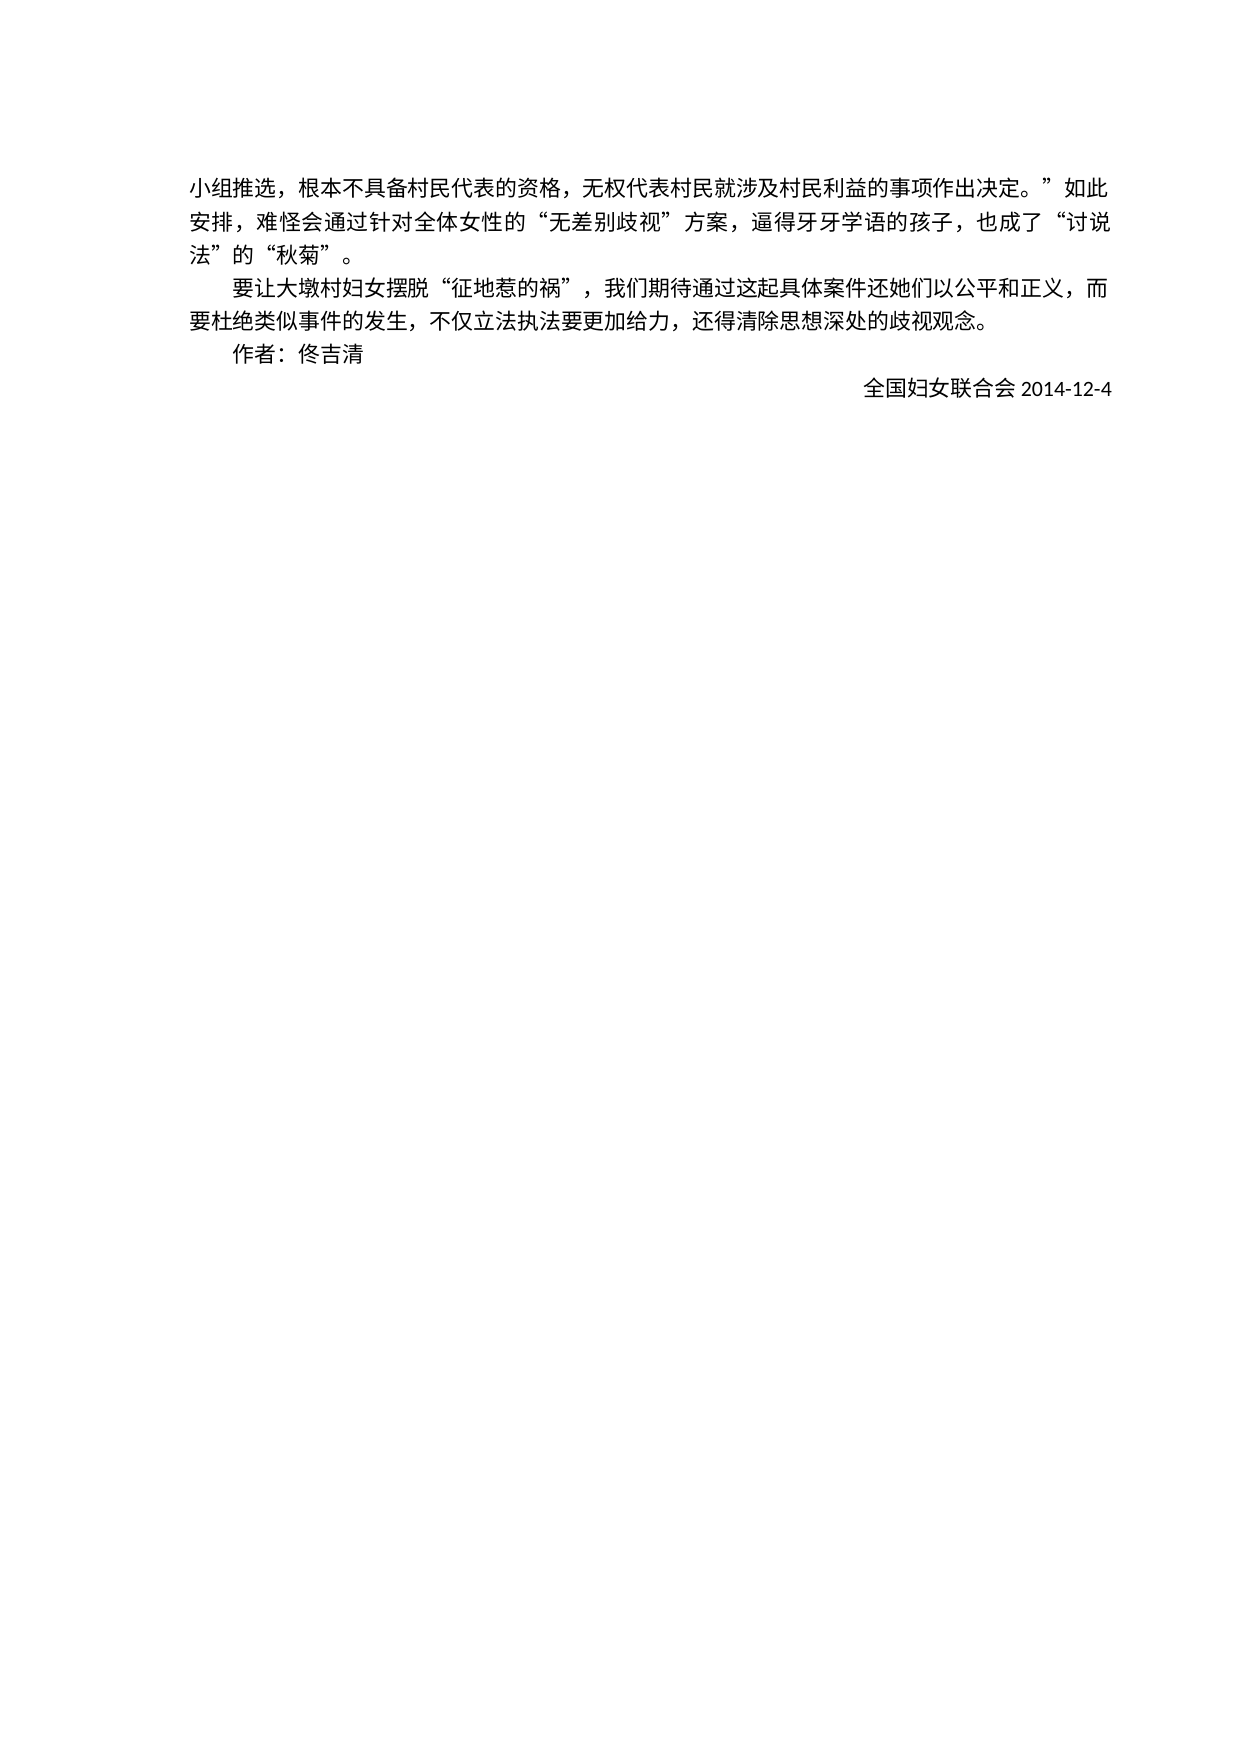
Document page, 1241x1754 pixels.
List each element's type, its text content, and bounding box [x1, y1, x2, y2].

text 作者：佟吉清 [189, 337, 1111, 369]
text 全国妇女联合会 [189, 371, 1111, 402]
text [189, 171, 1111, 269]
text 要让大墩村妇女摆脱“征地惹的祸”，我们期待通过这起具体案件还她们以公平和正义，而要杜绝类似事件的发生，不仅立法执法要更加给力，还得清除思想深处的歧视观念。 [189, 271, 1111, 336]
